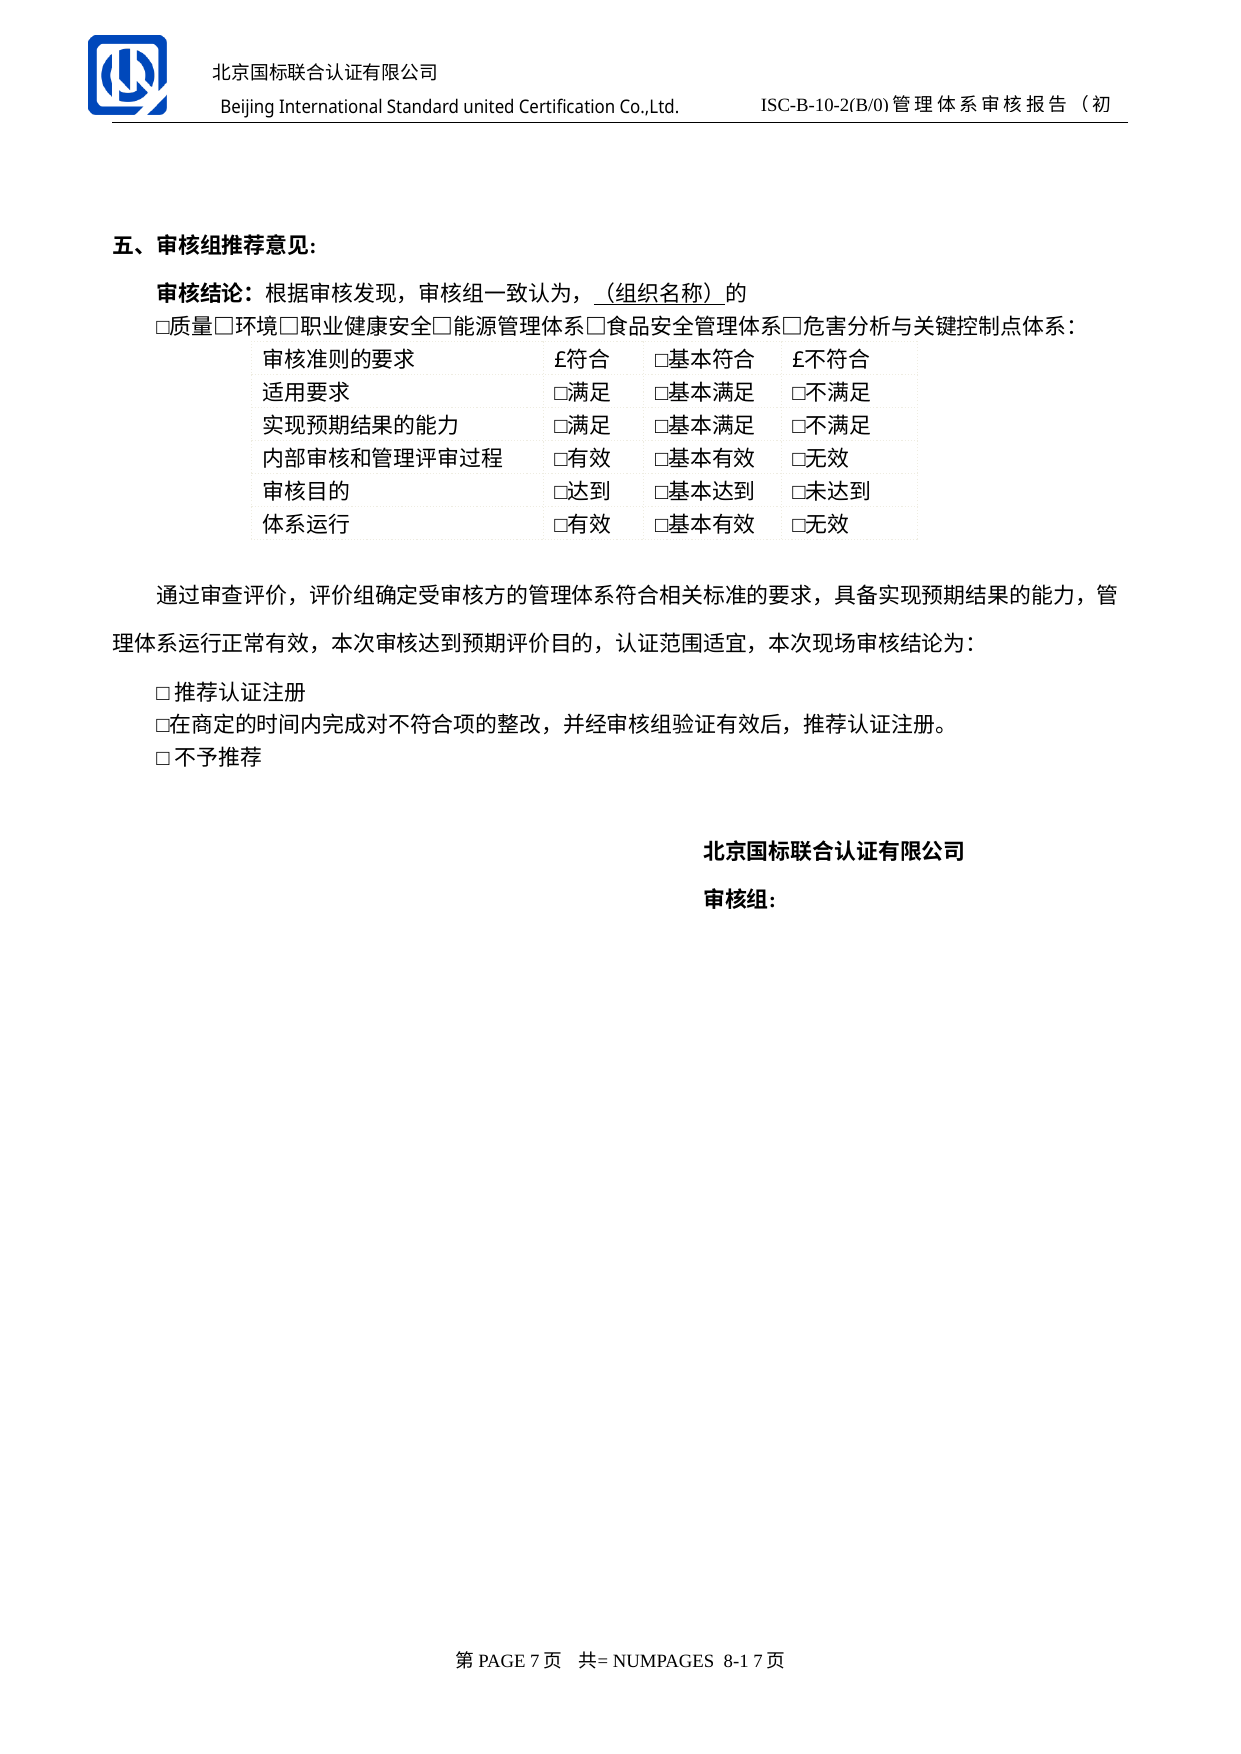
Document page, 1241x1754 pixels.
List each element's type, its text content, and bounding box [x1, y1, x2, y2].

table_cell □未达到 [781, 473, 917, 506]
table_cell □有效 [543, 440, 644, 473]
table_cell □不满足 [781, 407, 917, 440]
table_header 审核准则的要求 [251, 341, 543, 374]
text □ 推荐认证注册 [112, 674, 1128, 707]
table_header £不符合 [781, 341, 917, 374]
text □质量□环境□职业健康安全□能源管理体系□食品安全管理体系□危害分析与关键控制点体系： [112, 308, 1128, 341]
table_cell □基本达到 [644, 473, 781, 506]
table_cell □无效 [781, 440, 917, 473]
picture [88, 35, 167, 115]
table_cell □基本满足 [644, 407, 781, 440]
text □ 不予推荐 [112, 739, 1128, 772]
table_cell 内部审核和管理评审过程 [251, 440, 543, 473]
text □在商定的时间内完成对不符合项的整改，并经审核组验证有效后，推荐认证注册。 [112, 707, 1128, 739]
table_cell □有效 [543, 506, 644, 539]
text 审核结论：根据审核发现，审核组一致认为，（组织名称）的 [156, 276, 1128, 308]
table_cell □不满足 [781, 374, 917, 407]
table_cell 适用要求 [251, 374, 543, 407]
table_cell 体系运行 [251, 506, 543, 539]
table_cell 审核目的 [251, 473, 543, 506]
text 通过审查评价，评价组确定受审核方的管理体系符合相关标准的要求，具备实现预期结果的能力，管理体系运行正常有效，本次审核达到预期评价目的，认证范围适宜，本次现场审核结论为： [112, 577, 1128, 658]
table_cell □无效 [781, 506, 917, 539]
text 北京国标联合认证有限公司 [112, 833, 1128, 866]
table_header □基本符合 [644, 341, 781, 374]
table_cell 实现预期结果的能力 [251, 407, 543, 440]
table_cell □基本有效 [644, 506, 781, 539]
text 五、审核组推荐意见: [112, 228, 1128, 260]
table_cell □基本满足 [644, 374, 781, 407]
table_cell □满足 [543, 374, 644, 407]
table_cell □基本有效 [644, 440, 781, 473]
table_cell □满足 [543, 407, 644, 440]
table_cell □达到 [543, 473, 644, 506]
text 审核组: [112, 882, 1128, 914]
table_header £符合 [543, 341, 644, 374]
